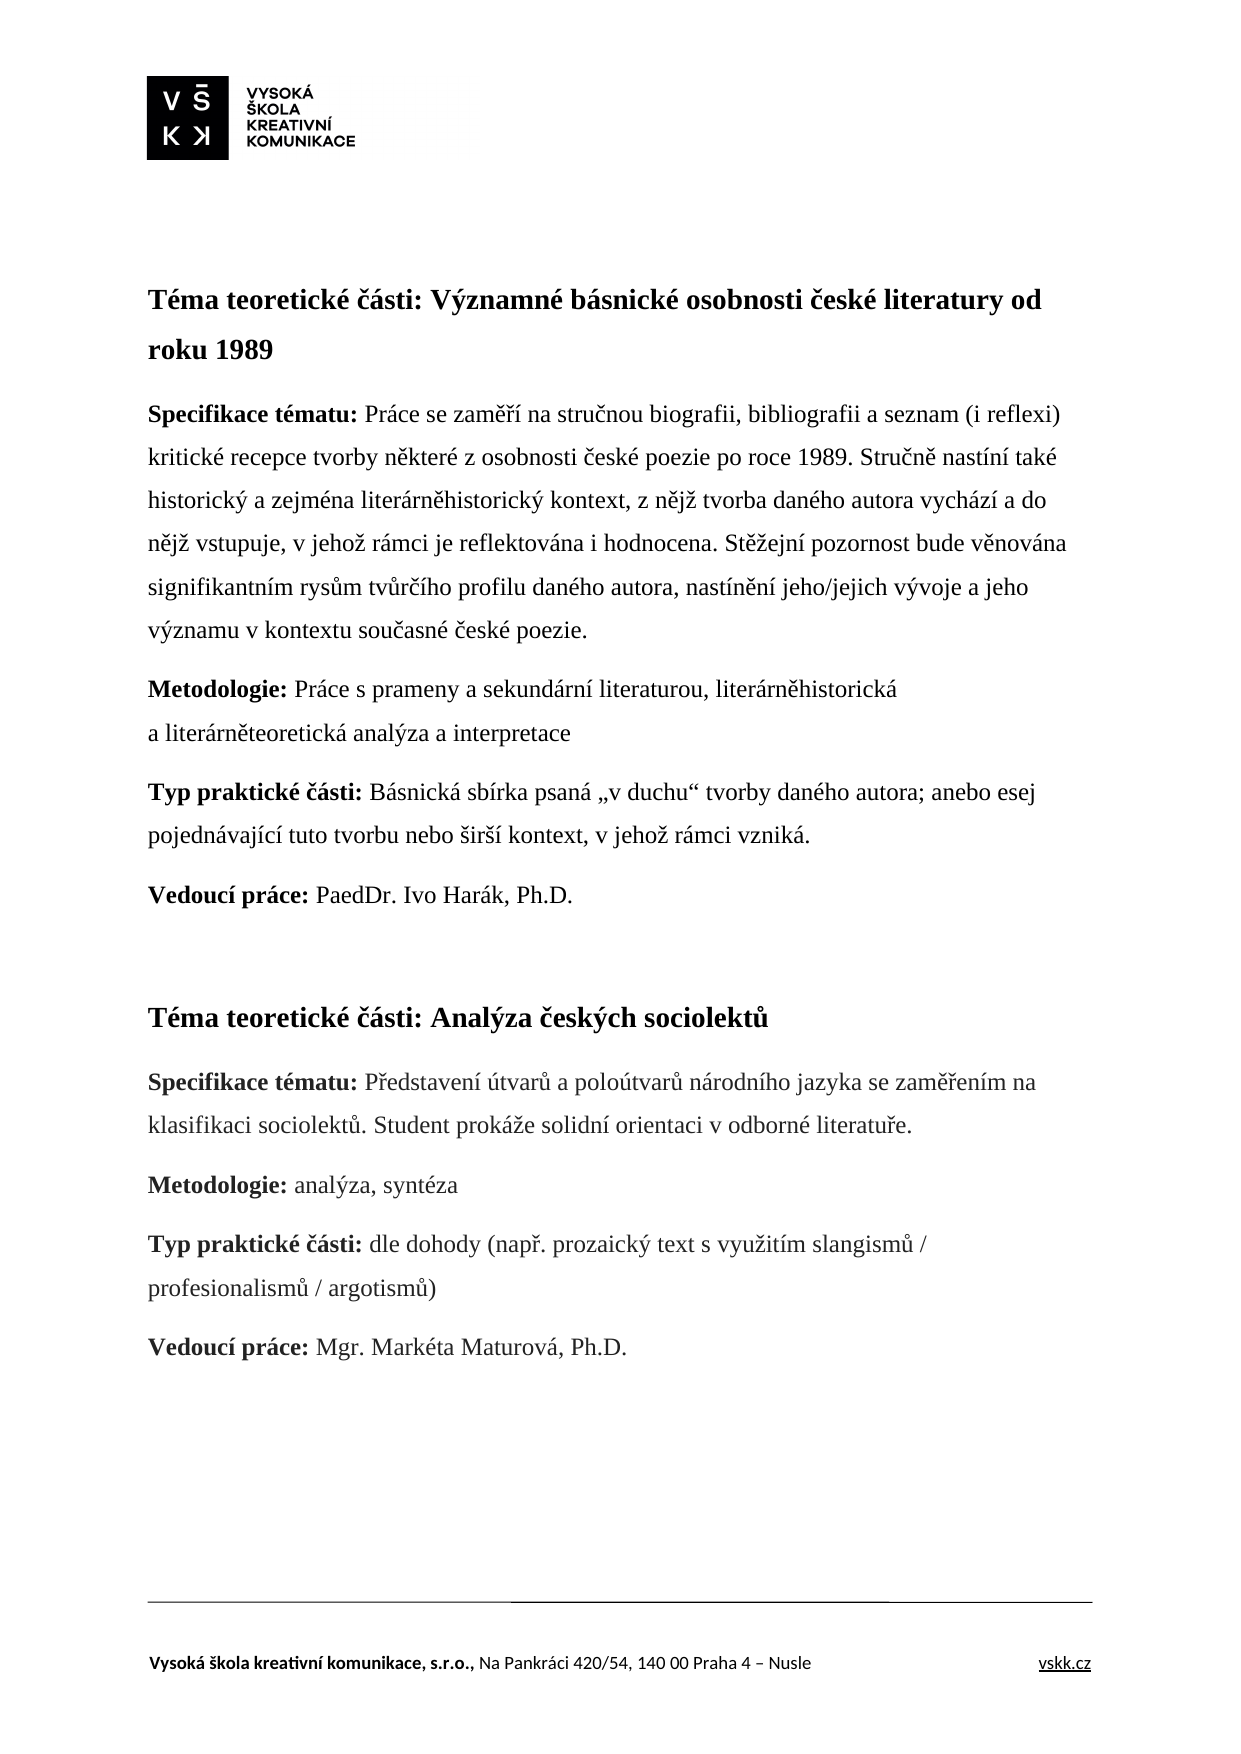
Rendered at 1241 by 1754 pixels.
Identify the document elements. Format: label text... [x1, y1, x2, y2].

text Téma teoretické části: Analýza českých sociolektů [148, 1000, 1093, 1033]
text Typ praktické části: dle dohody (např. prozaický text s využitím slangismů / profesionalismů / argotismů) [148, 1229, 1093, 1301]
text Metodologie: analýza, syntéza [148, 1170, 1093, 1198]
text Vedoucí práce: Mgr. Markéta Maturová, Ph.D. [148, 1332, 1093, 1361]
text Specifikace tématu: Představení útvarů a poloútvarů národního jazyka se zaměřením na klasifikaci sociolektů. Student prokáže solidní orientaci v odborné literatuře. [148, 1067, 1093, 1139]
text Vedoucí práce: PaedDr. Ivo Harák, Ph.D. [148, 880, 1093, 909]
text Typ praktické části: Básnická sbírka psaná „v duchu“ tvorby daného autora; anebo esej pojednávající tuto tvorbu nebo širší kontext, v jehož rámci vzniká. [148, 777, 1093, 849]
text Téma teoretické části: Významné básnické osobnosti české literatury od roku 1989 [148, 282, 1093, 366]
picture [146, 76, 480, 160]
text Metodologie: Práce s prameny a sekundární literaturou, literárněhistorická a literárněteoretická analýza a interpretace [148, 674, 1093, 746]
text Specifikace tématu: Práce se zaměří na stručnou biografii, bibliografii a seznam (i reflexi) kritické recepce tvorby některé z osobnosti české poezie po roce 1989. Stručně nastíní také historický a zejména literárněhistorický kontext, z nějž tvorba daného autora vychází a do nějž vstupuje, v jehož rámci je reflektována i hodnocena. Stěžejní pozornost bude věnována signifikantním rysům tvůrčího profilu daného autora, nastínění jeho/jejich vývoje a jeho významu v kontextu současné české poezie. [148, 399, 1093, 643]
